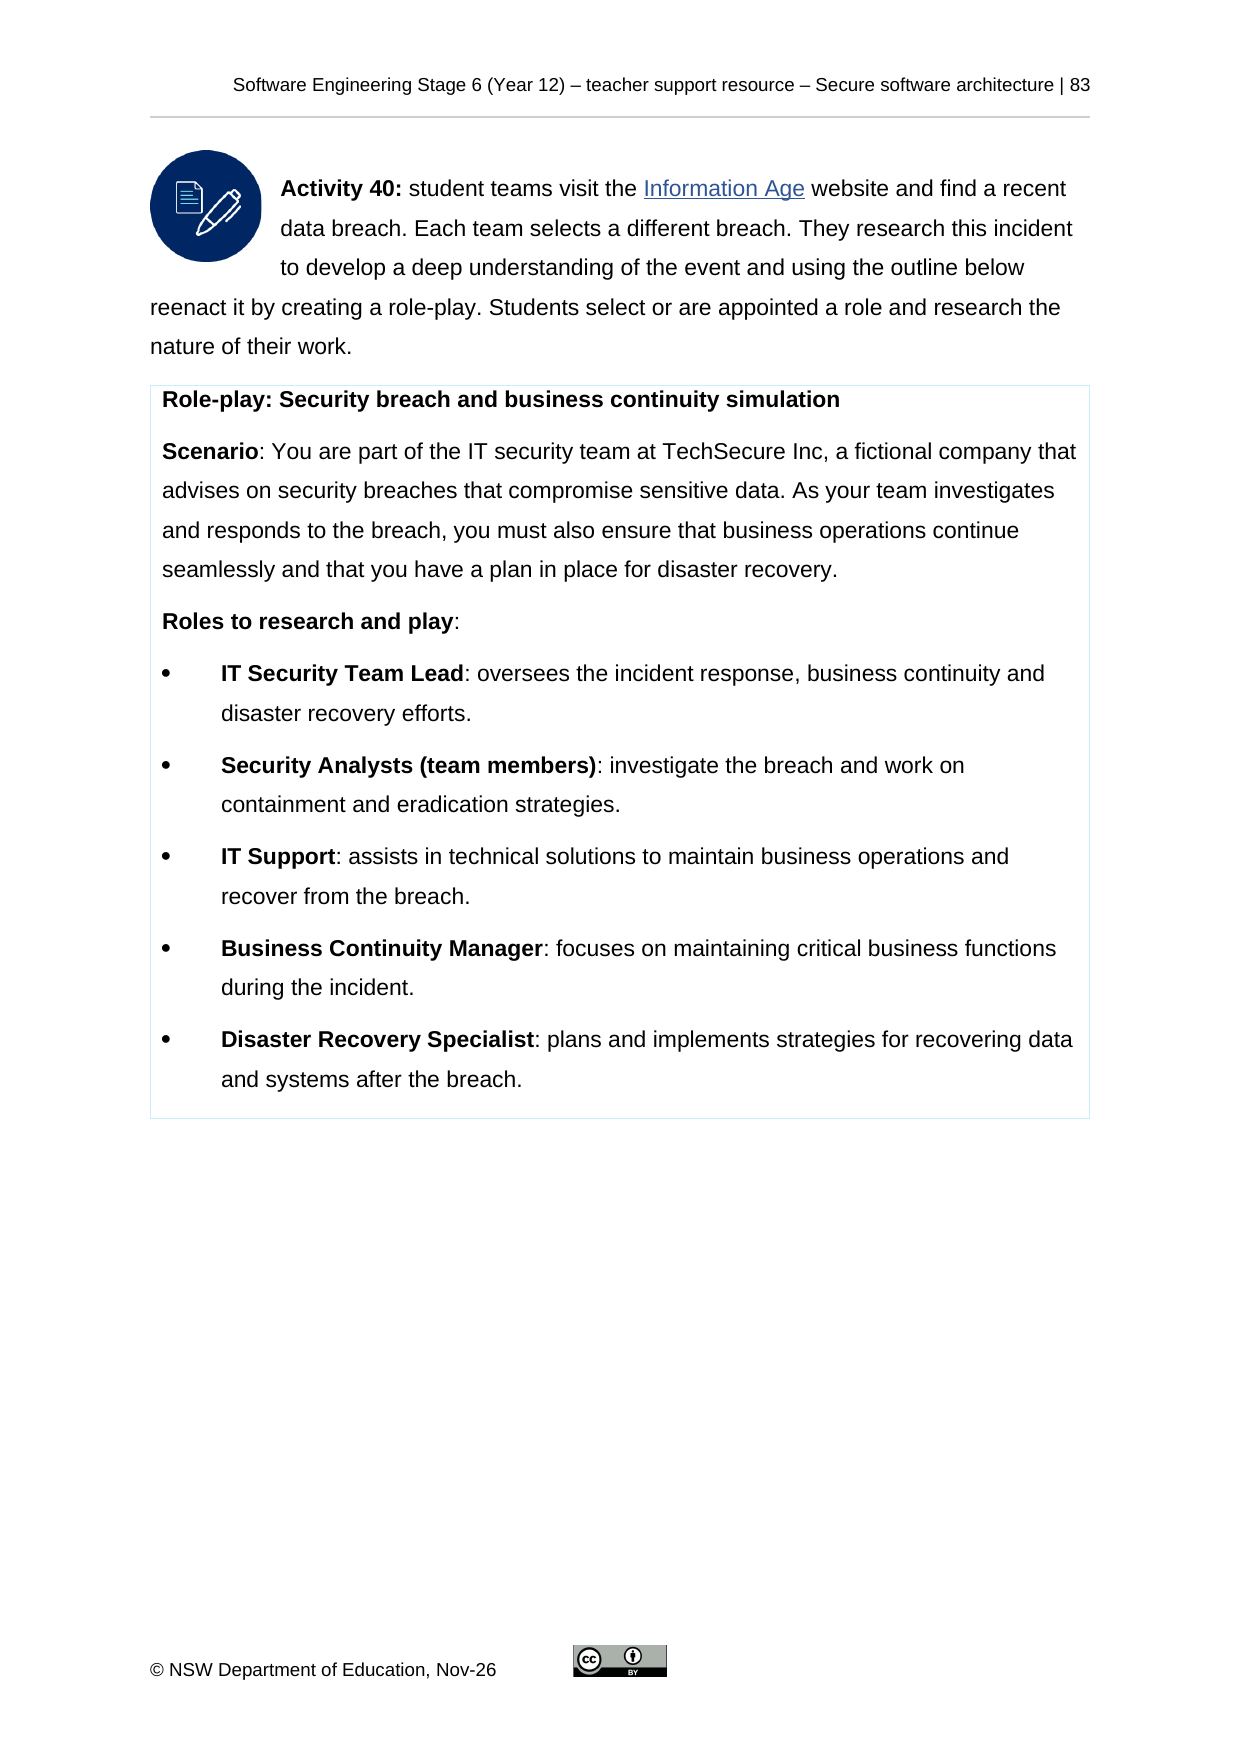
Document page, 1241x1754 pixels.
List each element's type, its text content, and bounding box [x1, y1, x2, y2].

picture [573, 1645, 667, 1677]
picture [150, 150, 262, 262]
text Activity 40: student teams visit the Information Age website and find a recent data breach. Each team selects a different breach. They research this incident to develop a deep understanding of the event and using the outline below reenact it by creating a role-play. Students select or are appointed a role and research the nature of their work. [150, 175, 1090, 359]
table_header Role-play: Security breach and business continuity simulation Scenario: You are part of the IT security team at TechSecure Inc, a fictional company that advises on security breaches that compromise sensitive data. As your team investigates and responds to the breach, you must also ensure that business operations continue seamlessly and that you have a plan in place for disaster recovery. Roles to research and play: IT Security Team Lead: oversees the incident response, business continuity and disaster recovery efforts. Security Analysts (team members): investigate the breach and work on containment and eradication strategies. IT Support: assists in technical solutions to maintain business operations and recover from the breach. Business Continuity Manager: focuses on maintaining critical business functions during the incident. Disaster Recovery Specialist: plans and implements strategies for recovering data and systems after the breach. [151, 386, 1089, 1118]
